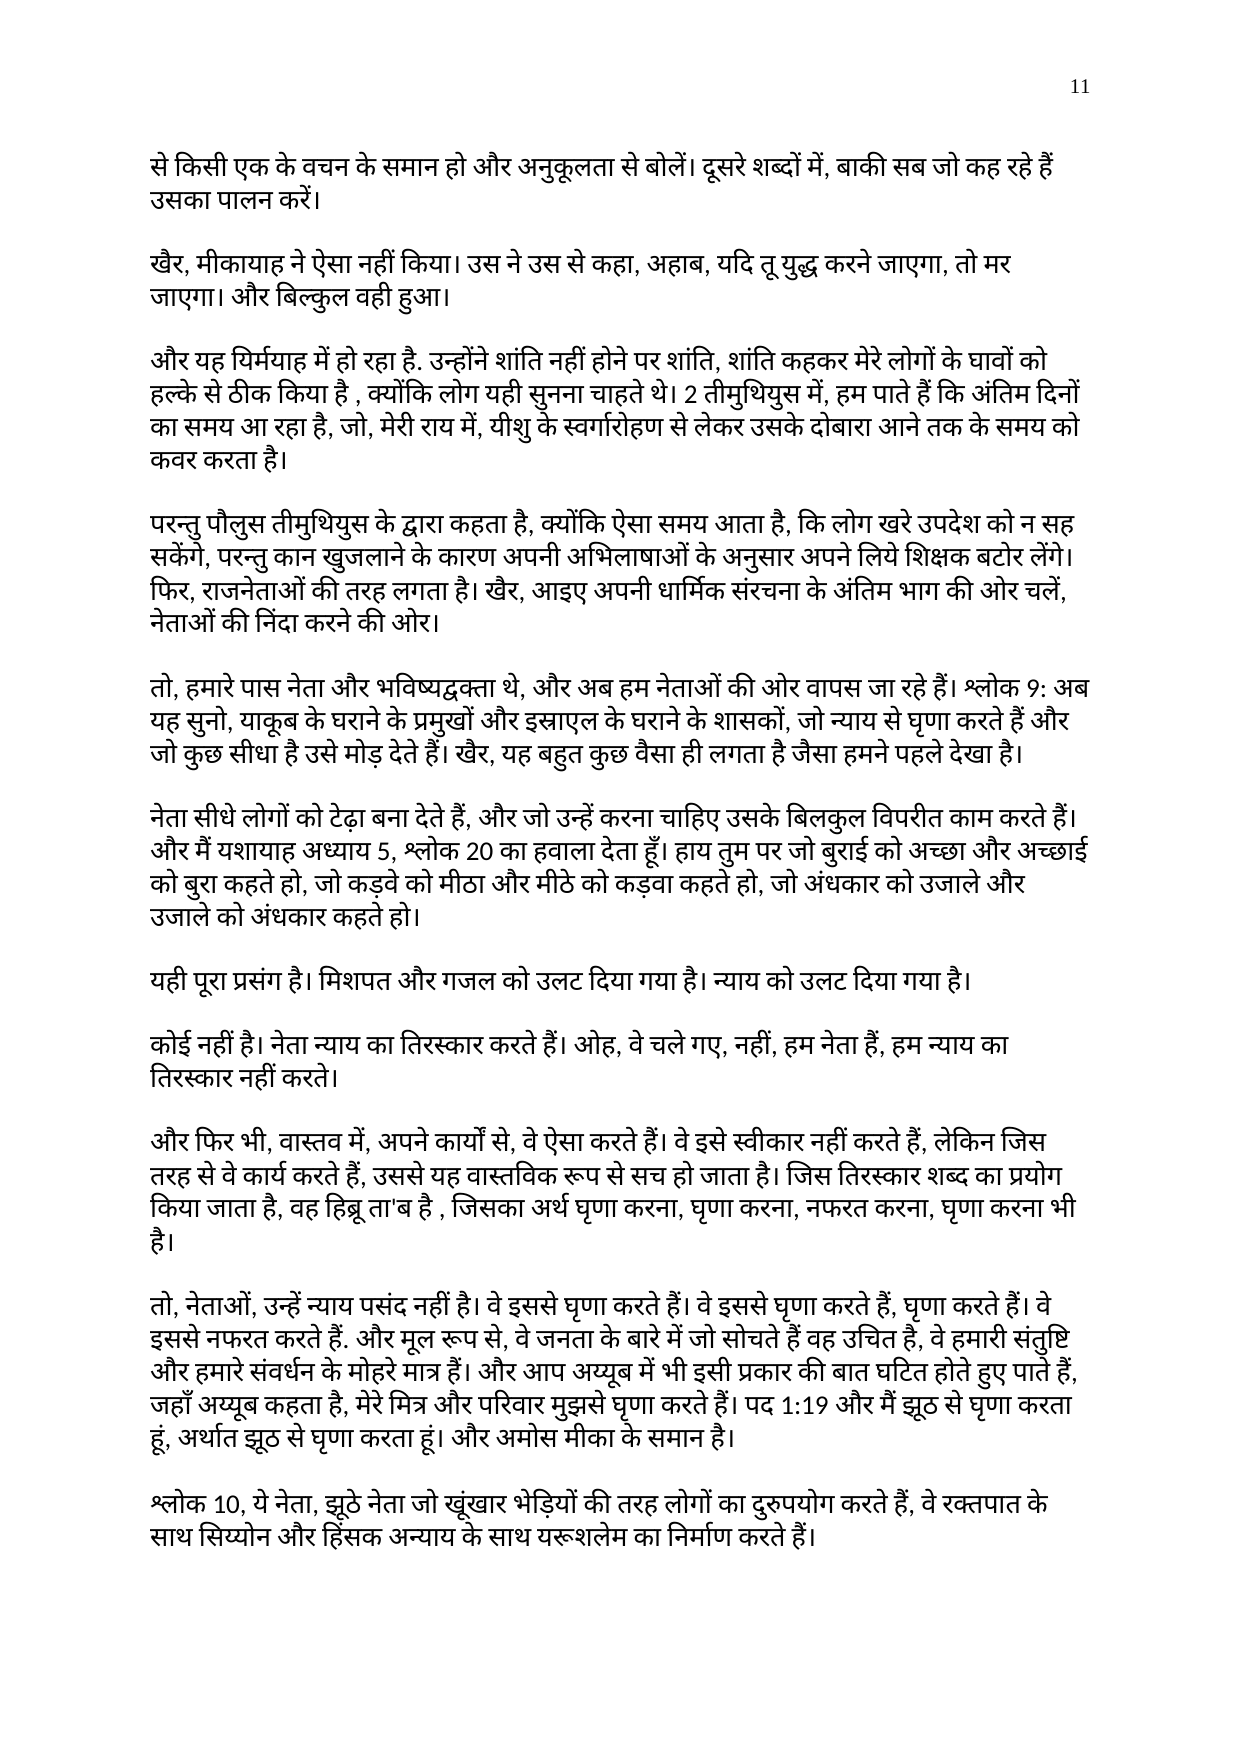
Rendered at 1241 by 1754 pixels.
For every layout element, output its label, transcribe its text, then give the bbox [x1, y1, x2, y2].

text कोई नहीं है। नेता न्याय का तिरस्कार करते हैं। ओह, वे चले गए, नहीं, हम नेता हैं, हम न्याय का तिरस्कार नहीं करते। [150, 1028, 1090, 1094]
text यही पूरा प्रसंग है। मिशपत और गजल को उलट दिया गया है। न्याय को उलट दिया गया है। [150, 964, 1090, 997]
text नेता सीधे लोगों को टेढ़ा बना देते हैं, और जो उन्हें करना चाहिए उसके बिलकुल विपरीत काम करते हैं। और मैं यशायाह अध्याय 5, श्लोक 20 का हवाला देता हूँ। हाय तुम पर जो बुराई को अच्छा और अच्छाई को बुरा कहते हो, जो कड़वे को मीठा और मीठे को कड़वा कहते हो, जो अंधकार को उजाले और उजाले को अंधकार कहते हो। [150, 801, 1090, 933]
text खैर, मीकायाह ने ऐसा नहीं किया। उस ने उस से कहा, अहाब, यदि तू युद्ध करने जाएगा, तो मर जाएगा। और बिल्कुल वही हुआ। [150, 247, 1090, 313]
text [150, 150, 1090, 216]
text और फिर भी, वास्तव में, अपने कार्यों से, वे ऐसा करते हैं। वे इसे स्वीकार नहीं करते हैं, लेकिन जिस तरह से वे कार्य करते हैं, उससे यह वास्तविक रूप से सच हो जाता है। जिस तिरस्कार शब्द का प्रयोग किया जाता है, वह हिब्रू ता'ब है , जिसका अर्थ घृणा करना, घृणा करना, नफरत करना, घृणा करना भी है। [150, 1126, 1090, 1258]
text तो, नेताओं, उन्हें न्याय पसंद नहीं है। वे इससे घृणा करते हैं। वे इससे घृणा करते हैं, घृणा करते हैं। वे इससे नफरत करते हैं. और मूल रूप से, वे जनता के बारे में जो सोचते हैं वह उचित है, वे हमारी संतुष्टि और हमारे संवर्धन के मोहरे मात्र हैं। और आप अय्यूब में भी इसी प्रकार की बात घटित होते हुए पाते हैं, जहाँ अय्यूब कहता है, मेरे मित्र और परिवार मुझसे घृणा करते हैं। पद 1:19 और मैं झूठ से घृणा करता हूं, अर्थात झूठ से घृणा करता हूं। और अमोस मीका के समान है। श्लोक 10, ये नेता, झूठे नेता जो खूंखार भेड़ियों की तरह लोगों का दुरुपयोग करते हैं, वे रक्तपात के साथ सिय्योन और हिंसक अन्याय के साथ यरूशलेम का निर्माण करते हैं। [150, 1289, 1090, 1553]
text और यह यिर्मयाह में हो रहा है. उन्होंने शांति नहीं होने पर शांति, शांति कहकर मेरे लोगों के घावों को हल्के से ठीक किया है , क्योंकि लोग यही सुनना चाहते थे। 2 तीमुथियुस में, हम पाते हैं कि अंतिम दिनों का समय आ रहा है, जो, मेरी राय में, यीशु के स्वर्गारोहण से लेकर उसके दोबारा आने तक के समय को कवर करता है। [150, 344, 1090, 476]
text परन्तु पौलुस तीमुथियुस के द्वारा कहता है, क्योंकि ऐसा समय आता है, कि लोग खरे उपदेश को न सह सकेंगे, परन्तु कान खुजलाने के कारण अपनी अभिलाषाओं के अनुसार अपने लिये शिक्षक बटोर लेंगे। फिर, राजनेताओं की तरह लगता है। खैर, आइए अपनी धार्मिक संरचना के अंतिम भाग की ओर चलें, नेताओं की निंदा करने की ओर। [150, 508, 1090, 640]
text तो, हमारे पास नेता और भविष्यद्वक्ता थे, और अब हम नेताओं की ओर वापस जा रहे हैं। श्लोक 9: अब यह सुनो, याकूब के घराने के प्रमुखों और इस्राएल के घराने के शासकों, जो न्याय से घृणा करते हैं और जो कुछ सीधा है उसे मोड़ देते हैं। खैर, यह बहुत कुछ वैसा ही लगता है जैसा हमने पहले देखा है। [150, 671, 1090, 770]
